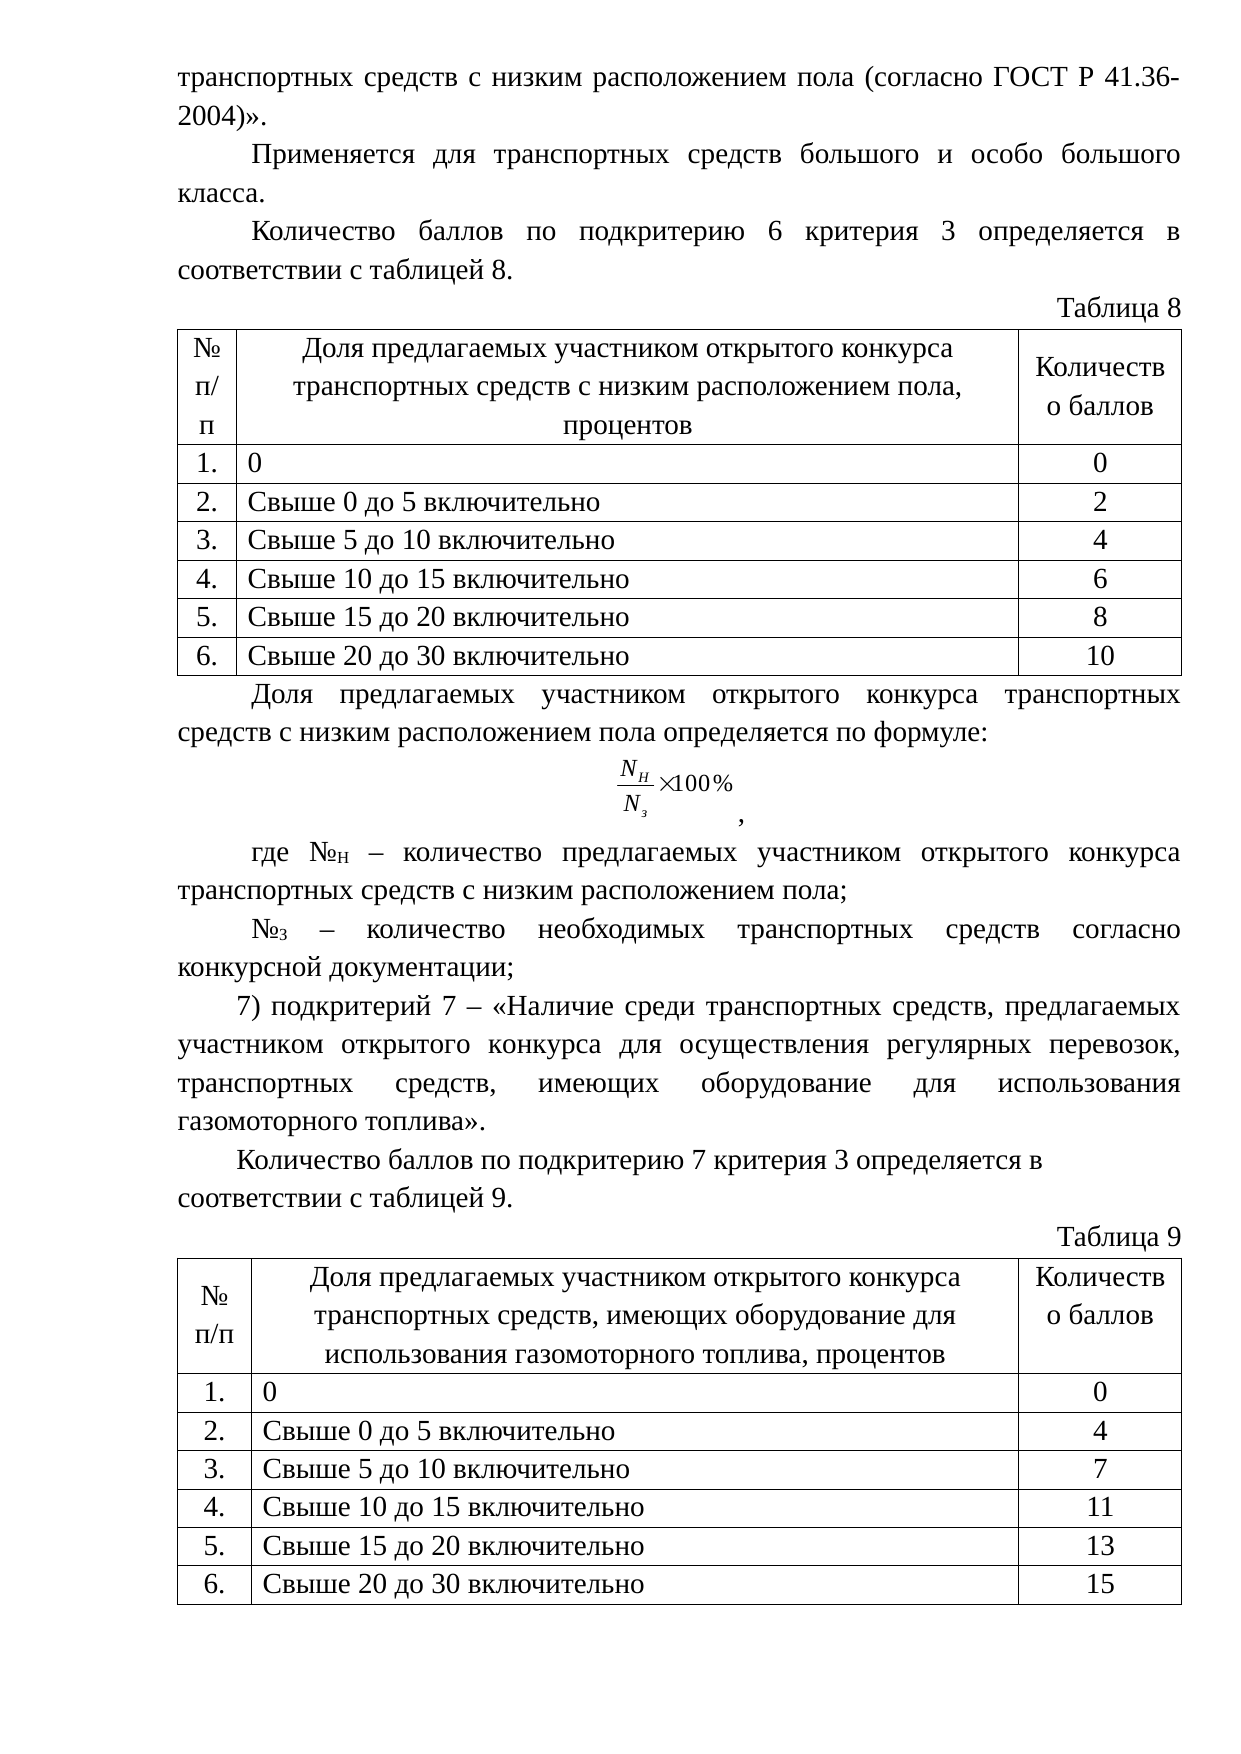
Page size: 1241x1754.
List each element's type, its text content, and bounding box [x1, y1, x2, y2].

table_cell 0 [252, 1374, 1018, 1412]
table_cell 0 [1019, 445, 1181, 483]
table_cell Свыше 10 до 15 включительно [252, 1490, 1018, 1527]
table_cell 13 [1019, 1528, 1181, 1565]
table_cell Свыше 15 до 20 включительно [252, 1528, 1018, 1565]
table_cell 15 [1019, 1566, 1181, 1604]
table_cell Свыше 15 до 20 включительно [237, 599, 1018, 637]
table_header № п/п [178, 330, 236, 444]
table_cell 4. [178, 1490, 251, 1527]
table_cell 2 [1019, 484, 1181, 521]
table_cell 2. [178, 1413, 251, 1450]
table_cell 10 [1019, 638, 1181, 675]
table_cell 6. [178, 1566, 251, 1604]
table_cell Свыше 0 до 5 включительно [252, 1413, 1018, 1450]
text где №Н – количество предлагаемых участником открытого конкурса транспортных средств с низким расположением пола; [177, 834, 1181, 906]
table_cell 5. [178, 599, 236, 637]
table_header Количество баллов [1019, 1259, 1181, 1373]
table_header Доля предлагаемых участником открытого конкурса транспортных средств с низким расположением пола, процентов [237, 330, 1018, 444]
table_cell 1. [178, 1374, 251, 1412]
table_cell 0 [237, 445, 1018, 483]
table_cell 0 [1019, 1374, 1181, 1412]
table_header № п/п [178, 1259, 251, 1373]
table_header Доля предлагаемых участником открытого конкурса транспортных средств, имеющих оборудование для использования газомоторного топлива, процентов [252, 1259, 1018, 1373]
table_cell 5. [178, 1528, 251, 1565]
table_cell 3. [178, 1451, 251, 1488]
table_cell 6. [178, 638, 236, 675]
text , [177, 753, 1181, 829]
table_cell Свыше 5 до 10 включительно [237, 522, 1018, 560]
table_cell 1. [178, 445, 236, 483]
table_cell 11 [1019, 1490, 1181, 1527]
table_cell 4 [1019, 522, 1181, 560]
table_cell 2. [178, 484, 236, 521]
text Таблица 9 [177, 1219, 1181, 1253]
text 7) подкритерий 7 – «Наличие среди транспортных средств, предлагаемых участником открытого конкурса для осуществления регулярных перевозок, транспортных средств, имеющих оборудование для использования газомоторного топлива». [177, 988, 1181, 1137]
text Применяется для транспортных средств большого и особо большого класса. [177, 136, 1181, 208]
table_cell 4. [178, 561, 236, 598]
text Количество баллов по подкритерию 7 критерия 3 определяется в соответствии с таблицей 9. [177, 1142, 1181, 1214]
text №З – количество необходимых транспортных средств согласно конкурсной документации; [177, 911, 1181, 983]
table_cell Свыше 0 до 5 включительно [237, 484, 1018, 521]
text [177, 59, 1181, 131]
table_cell 3. [178, 522, 236, 560]
table_cell 8 [1019, 599, 1181, 637]
text Таблица 8 [177, 290, 1181, 324]
table_cell Свыше 10 до 15 включительно [237, 561, 1018, 598]
text Доля предлагаемых участником открытого конкурса транспортных средств с низким расположением пола определяется по формуле: [177, 676, 1181, 748]
table_cell Свыше 20 до 30 включительно [237, 638, 1018, 675]
table_cell 4 [1019, 1413, 1181, 1450]
table_cell 6 [1019, 561, 1181, 598]
text Количество баллов по подкритерию 6 критерия 3 определяется в соответствии с таблицей 8. [177, 213, 1181, 285]
table_header Количество баллов [1019, 330, 1181, 444]
table_cell 7 [1019, 1451, 1181, 1488]
table_cell Свыше 20 до 30 включительно [252, 1566, 1018, 1604]
table_cell Свыше 5 до 10 включительно [252, 1451, 1018, 1488]
